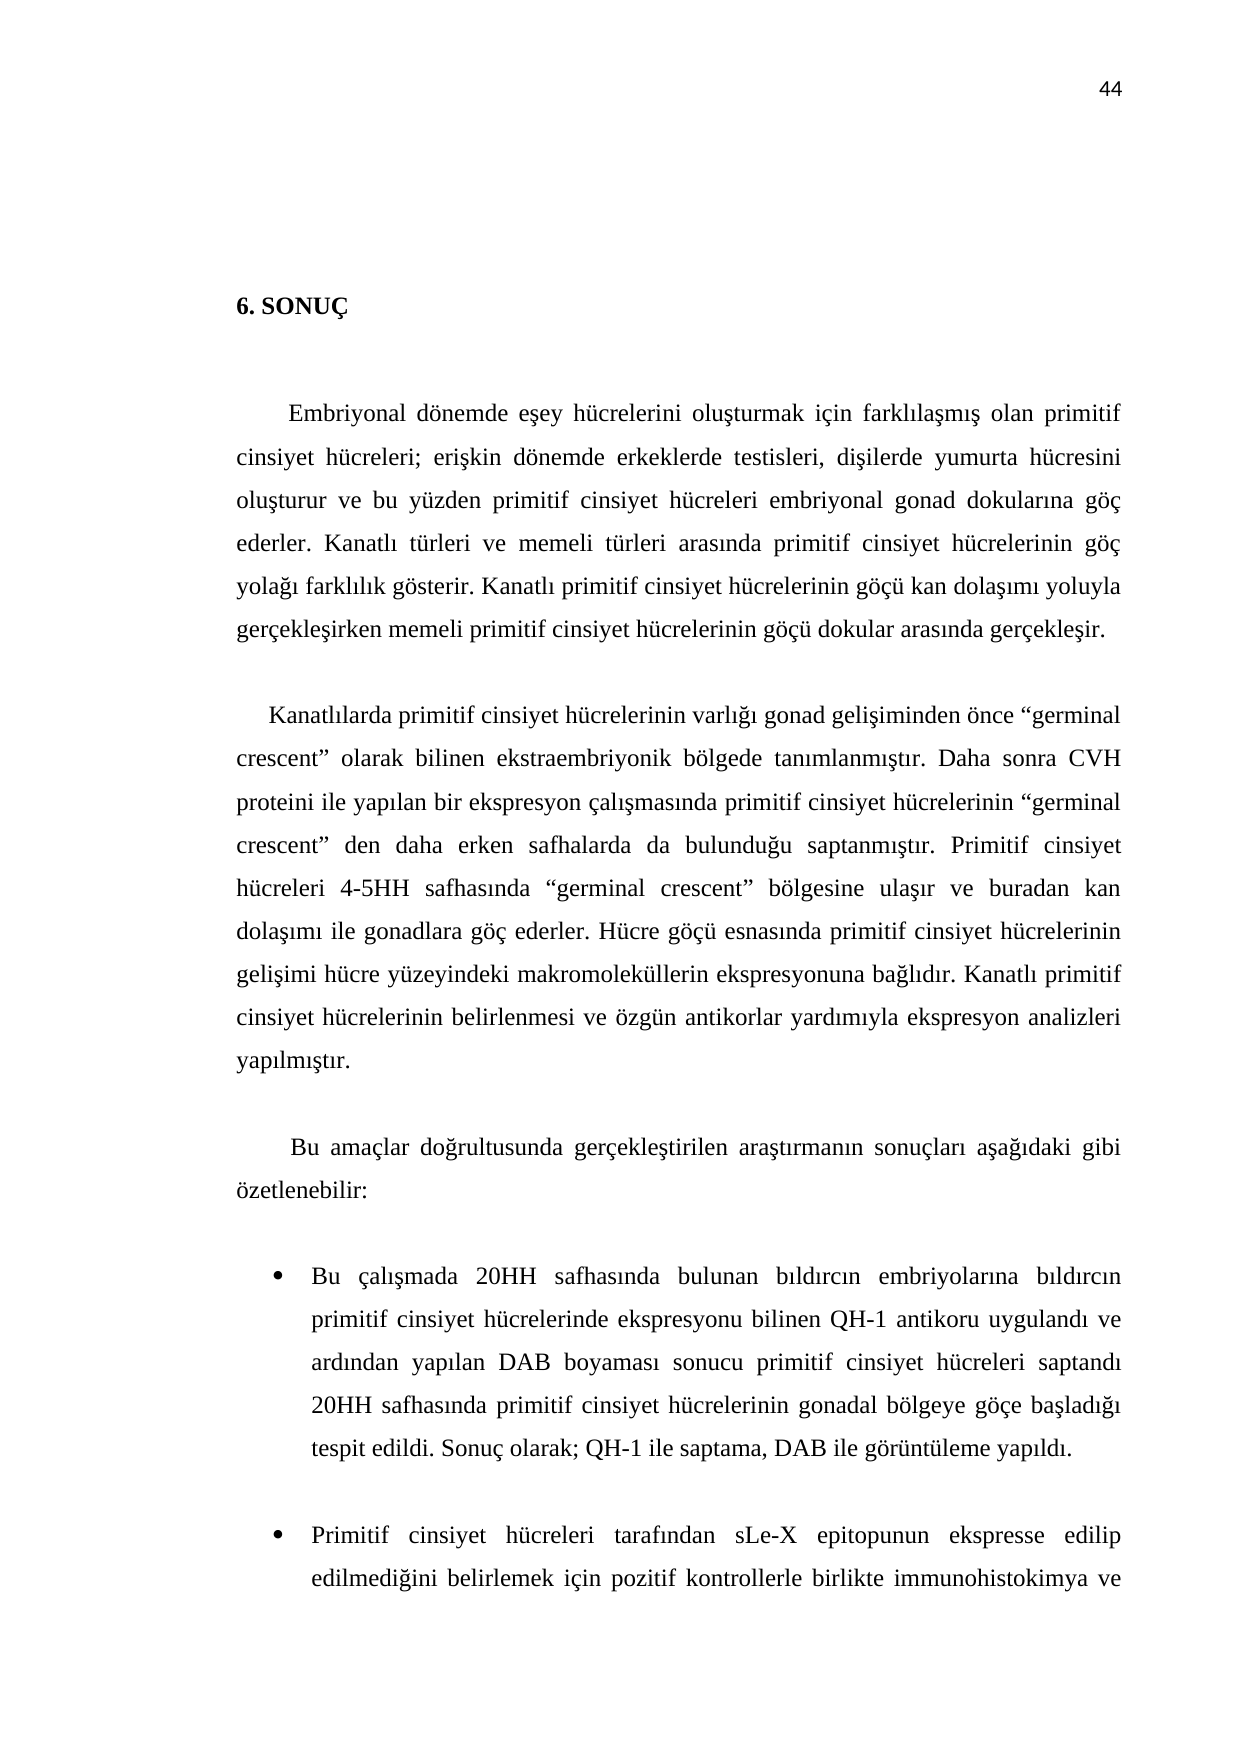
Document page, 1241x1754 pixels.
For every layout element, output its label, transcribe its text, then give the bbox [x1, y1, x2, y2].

text Kanatlılarda primitif cinsiyet hücrelerinin varlığı gonad gelişiminden önce “germinal crescent” olarak bilinen ekstraembriyonik bölgede tanımlanmıştır. Daha sonra CVH proteini ile yapılan bir ekspresyon çalışmasında primitif cinsiyet hücrelerinin “germinal crescent” den daha erken safhalarda da bulunduğu saptanmıştır. Primitif cinsiyet hücreleri 4-5HH safhasında “germinal crescent” bölgesine ulaşır ve buradan kan dolaşımı ile gonadlara göç ederler. Hücre göçü esnasında primitif cinsiyet hücrelerinin gelişimi hücre yüzeyindeki makromoleküllerin ekspresyonuna bağlıdır. Kanatlı primitif cinsiyet hücrelerinin belirlenmesi ve özgün antikorlar yardımıyla ekspresyon analizleri yapılmıştır. [236, 700, 1122, 1074]
list Bu çalışmada 20HH safhasında bulunan bıldırcın embriyolarına bıldırcın primitif cinsiyet hücrelerinde ekspresyonu bilinen QH-1 antikoru uygulandı ve ardından yapılan DAB boyaması sonucu primitif cinsiyet hücreleri saptandı 20HH safhasında primitif cinsiyet hücrelerinin gonadal bölgeye göçe başladığı tespit edildi. Sonuç olarak; QH-1 ile saptama, DAB ile görüntüleme yapıldı. [274, 1261, 1122, 1462]
text Bu amaçlar doğrultusunda gerçekleştirilen araştırmanın sonuçları aşağıdaki gibi özetlenebilir: [236, 1132, 1122, 1203]
text Embriyonal dönemde eşey hücrelerini oluşturmak için farklılaşmış olan primitif cinsiyet hücreleri; erişkin dönemde erkeklerde testisleri, dişilerde yumurta hücresini oluşturur ve bu yüzden primitif cinsiyet hücreleri embriyonal gonad dokularına göç ederler. Kanatlı türleri ve memeli türleri arasında primitif cinsiyet hücrelerinin göç yolağı farklılık gösterir. Kanatlı primitif cinsiyet hücrelerinin göçü kan dolaşımı yoluyla gerçekleşirken memeli primitif cinsiyet hücrelerinin göçü dokular arasında gerçekleşir. [236, 398, 1122, 643]
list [274, 1520, 1122, 1592]
text 6. SONUÇ [236, 291, 1122, 320]
